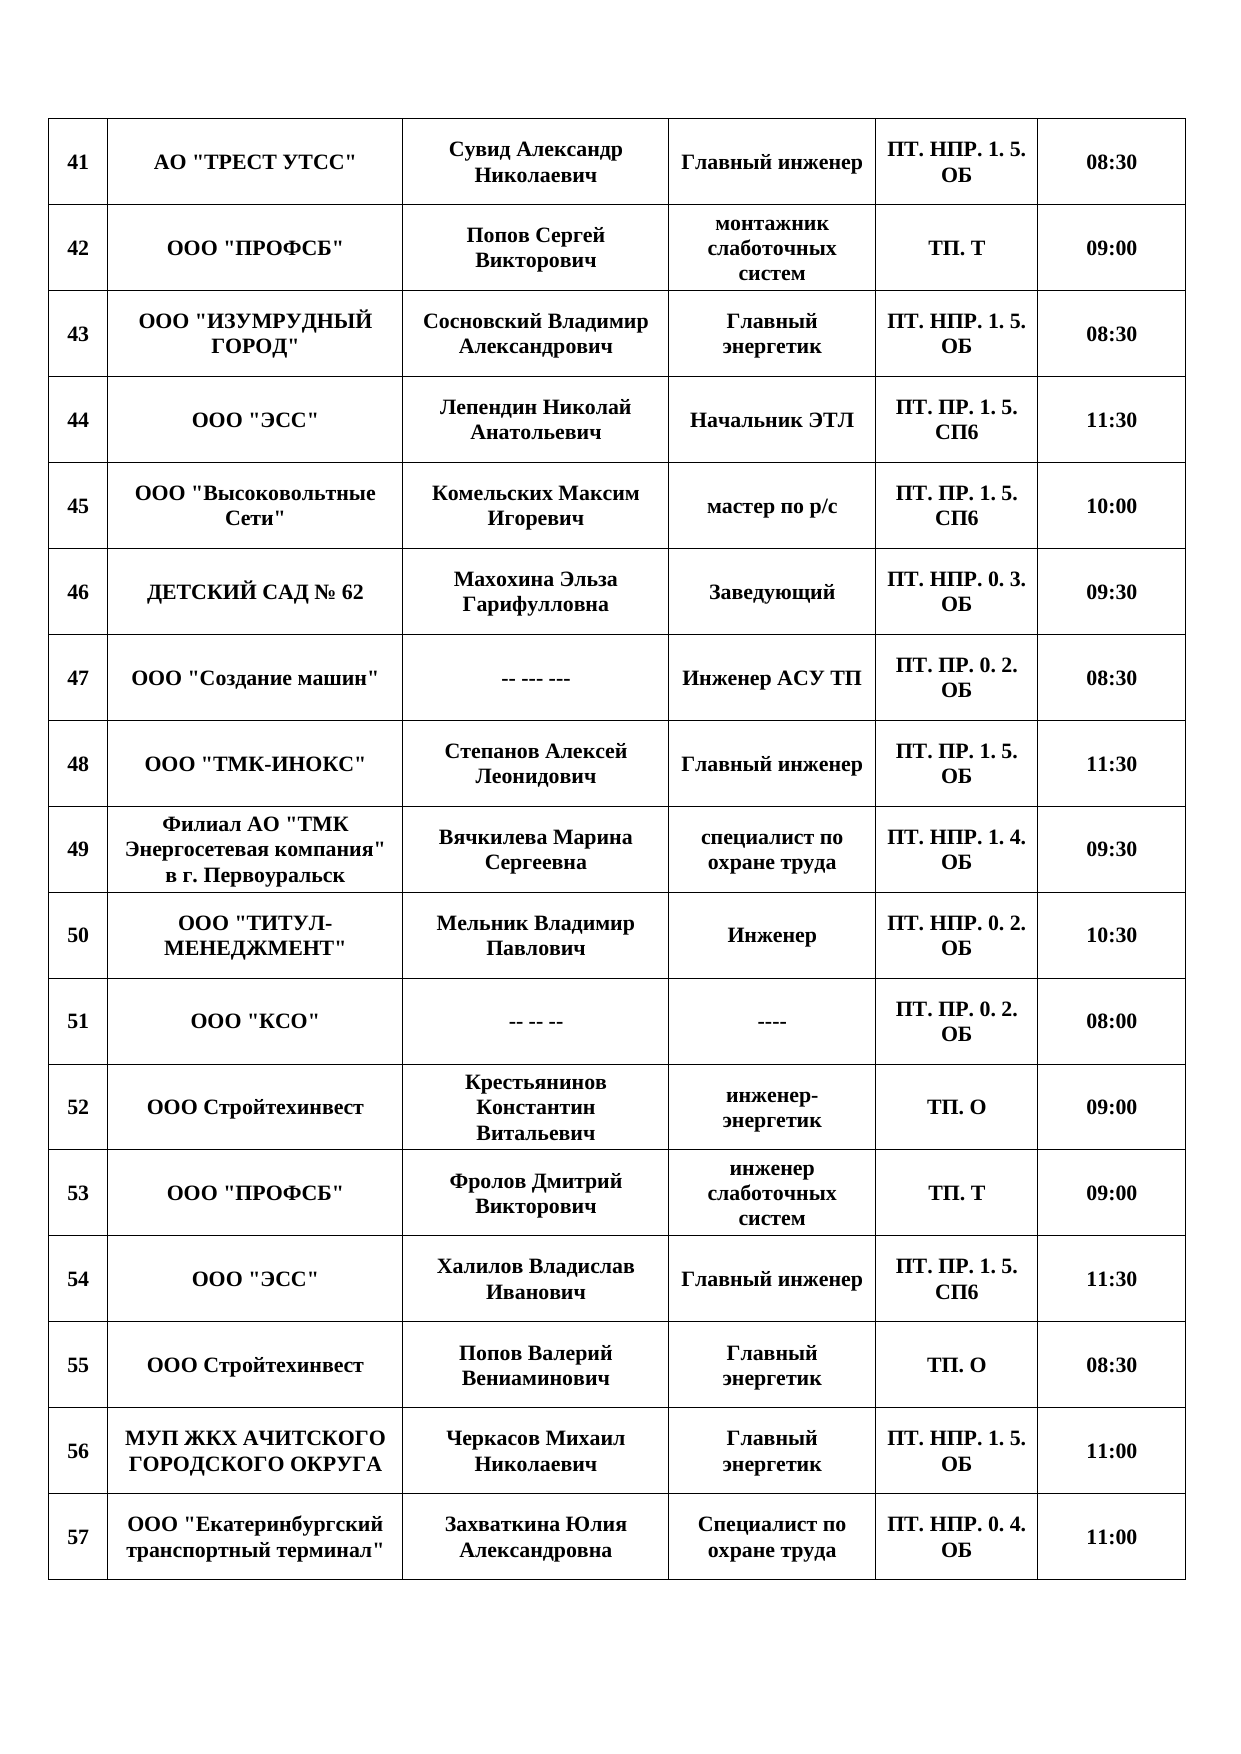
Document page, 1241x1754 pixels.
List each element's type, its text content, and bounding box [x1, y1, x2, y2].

table_cell 11:30 [1038, 721, 1185, 806]
table_cell 57 [49, 1494, 107, 1579]
table_cell 11:00 [1038, 1408, 1185, 1493]
table_cell ООО "ПРОФСБ" [108, 1150, 402, 1235]
table_cell Махохина Эльза Гарифулловна [403, 549, 668, 634]
table_cell ООО Стройтехинвест [108, 1322, 402, 1407]
table_cell ПТ. НПР. 1. 5. ОБ [876, 291, 1037, 376]
table_cell 46 [49, 549, 107, 634]
table_cell ООО "КСО" [108, 979, 402, 1063]
table_cell Филиал АО "ТМК Энергосетевая компания" в г. Первоуральск [108, 807, 402, 892]
table_cell 11:30 [1038, 1236, 1185, 1321]
table_cell Главный инженер [669, 721, 875, 806]
table_cell 41 [49, 119, 107, 204]
table_cell 09:00 [1038, 205, 1185, 290]
table_cell специалист по охране труда [669, 807, 875, 892]
table_cell ПТ. ПР. 0. 2. ОБ [876, 979, 1037, 1063]
table_cell ПТ. ПР. 1. 5. СП6 [876, 463, 1037, 548]
table_cell 44 [49, 377, 107, 462]
table_cell ООО "ТМК-ИНОКС" [108, 721, 402, 806]
table_cell Степанов Алексей Леонидович [403, 721, 668, 806]
table_cell ПТ. НПР. 0. 2. ОБ [876, 893, 1037, 977]
table_cell Специалист по охране труда [669, 1494, 875, 1579]
table_cell ТП. Т [876, 1150, 1037, 1235]
table_cell 11:00 [1038, 1494, 1185, 1579]
table_cell Фролов Дмитрий Викторович [403, 1150, 668, 1235]
table_cell 48 [49, 721, 107, 806]
table_cell ПТ. ПР. 1. 5. СП6 [876, 377, 1037, 462]
table_cell 49 [49, 807, 107, 892]
table_cell ООО "ЭСС" [108, 1236, 402, 1321]
table_cell Главный инженер [669, 119, 875, 204]
table_cell Инженер АСУ ТП [669, 635, 875, 720]
table_cell Захваткина Юлия Александровна [403, 1494, 668, 1579]
table_cell ООО "Создание машин" [108, 635, 402, 720]
table_cell Халилов Владислав Иванович [403, 1236, 668, 1321]
table_cell Главный энергетик [669, 1408, 875, 1493]
table_cell 08:30 [1038, 119, 1185, 204]
table_cell Главный энергетик [669, 1322, 875, 1407]
table_cell Крестьянинов Константин Витальевич [403, 1065, 668, 1149]
table_cell ТП. О [876, 1065, 1037, 1149]
table_cell монтажник слаботочных систем [669, 205, 875, 290]
table_cell ПТ. ПР. 1. 5. ОБ [876, 721, 1037, 806]
table_cell 09:00 [1038, 1150, 1185, 1235]
table_cell Сосновский Владимир Александрович [403, 291, 668, 376]
table_cell ПТ. ПР. 1. 5. СП6 [876, 1236, 1037, 1321]
table_cell Инженер [669, 893, 875, 977]
table_cell мастер по р/с [669, 463, 875, 548]
table_cell Вячкилева Марина Сергеевна [403, 807, 668, 892]
table_cell Мельник Владимир Павлович [403, 893, 668, 977]
table_cell Главный энергетик [669, 291, 875, 376]
table_cell 09:30 [1038, 807, 1185, 892]
table_cell ДЕТСКИЙ САД № 62 [108, 549, 402, 634]
table_cell ---- [669, 979, 875, 1063]
table_cell 08:30 [1038, 635, 1185, 720]
table_cell 09:30 [1038, 549, 1185, 634]
table_cell ООО "Екатеринбургский транспортный терминал" [108, 1494, 402, 1579]
table_cell 50 [49, 893, 107, 977]
table_cell ПТ. НПР. 0. 4. ОБ [876, 1494, 1037, 1579]
table_cell 43 [49, 291, 107, 376]
table_cell 10:30 [1038, 893, 1185, 977]
table_cell 08:30 [1038, 291, 1185, 376]
table_cell Сувид Александр Николаевич [403, 119, 668, 204]
table_cell 08:00 [1038, 979, 1185, 1063]
table_cell Лепендин Николай Анатольевич [403, 377, 668, 462]
table_cell 47 [49, 635, 107, 720]
table_cell Черкасов Михаил Николаевич [403, 1408, 668, 1493]
table_cell Главный инженер [669, 1236, 875, 1321]
table_cell 45 [49, 463, 107, 548]
table_cell ООО "ЭСС" [108, 377, 402, 462]
table_cell 52 [49, 1065, 107, 1149]
table_cell ООО "Высоковольтные Сети" [108, 463, 402, 548]
table_cell 56 [49, 1408, 107, 1493]
table_cell ПТ. НПР. 1. 4. ОБ [876, 807, 1037, 892]
table_cell 11:30 [1038, 377, 1185, 462]
table_cell ПТ. ПР. 0. 2. ОБ [876, 635, 1037, 720]
table_cell Комельских Максим Игоревич [403, 463, 668, 548]
table_cell 42 [49, 205, 107, 290]
table_cell Попов Сергей Викторович [403, 205, 668, 290]
table_cell -- -- -- [403, 979, 668, 1063]
table_cell МУП ЖКХ АЧИТСКОГО ГОРОДСКОГО ОКРУГА [108, 1408, 402, 1493]
table_cell ООО Стройтехинвест [108, 1065, 402, 1149]
table_cell АО "ТРЕСТ УТСС" [108, 119, 402, 204]
table_cell 55 [49, 1322, 107, 1407]
table_cell ТП. Т [876, 205, 1037, 290]
table_cell 51 [49, 979, 107, 1063]
table_cell 54 [49, 1236, 107, 1321]
table_cell 08:30 [1038, 1322, 1185, 1407]
table_cell Попов Валерий Вениаминович [403, 1322, 668, 1407]
table_cell 09:00 [1038, 1065, 1185, 1149]
table_cell ПТ. НПР. 1. 5. ОБ [876, 1408, 1037, 1493]
table_cell ООО "ПРОФСБ" [108, 205, 402, 290]
table_cell ООО "ИЗУМРУДНЫЙ ГОРОД" [108, 291, 402, 376]
table_cell ТП. О [876, 1322, 1037, 1407]
table_cell ООО "ТИТУЛ-МЕНЕДЖМЕНТ" [108, 893, 402, 977]
table_cell ПТ. НПР. 0. 3. ОБ [876, 549, 1037, 634]
table_cell инженер слаботочных систем [669, 1150, 875, 1235]
table_cell инженер-энергетик [669, 1065, 875, 1149]
table_cell 10:00 [1038, 463, 1185, 548]
table_cell Заведующий [669, 549, 875, 634]
table_cell ПТ. НПР. 1. 5. ОБ [876, 119, 1037, 204]
table_cell Начальник ЭТЛ [669, 377, 875, 462]
table_cell -- --- --- [403, 635, 668, 720]
table_cell 53 [49, 1150, 107, 1235]
